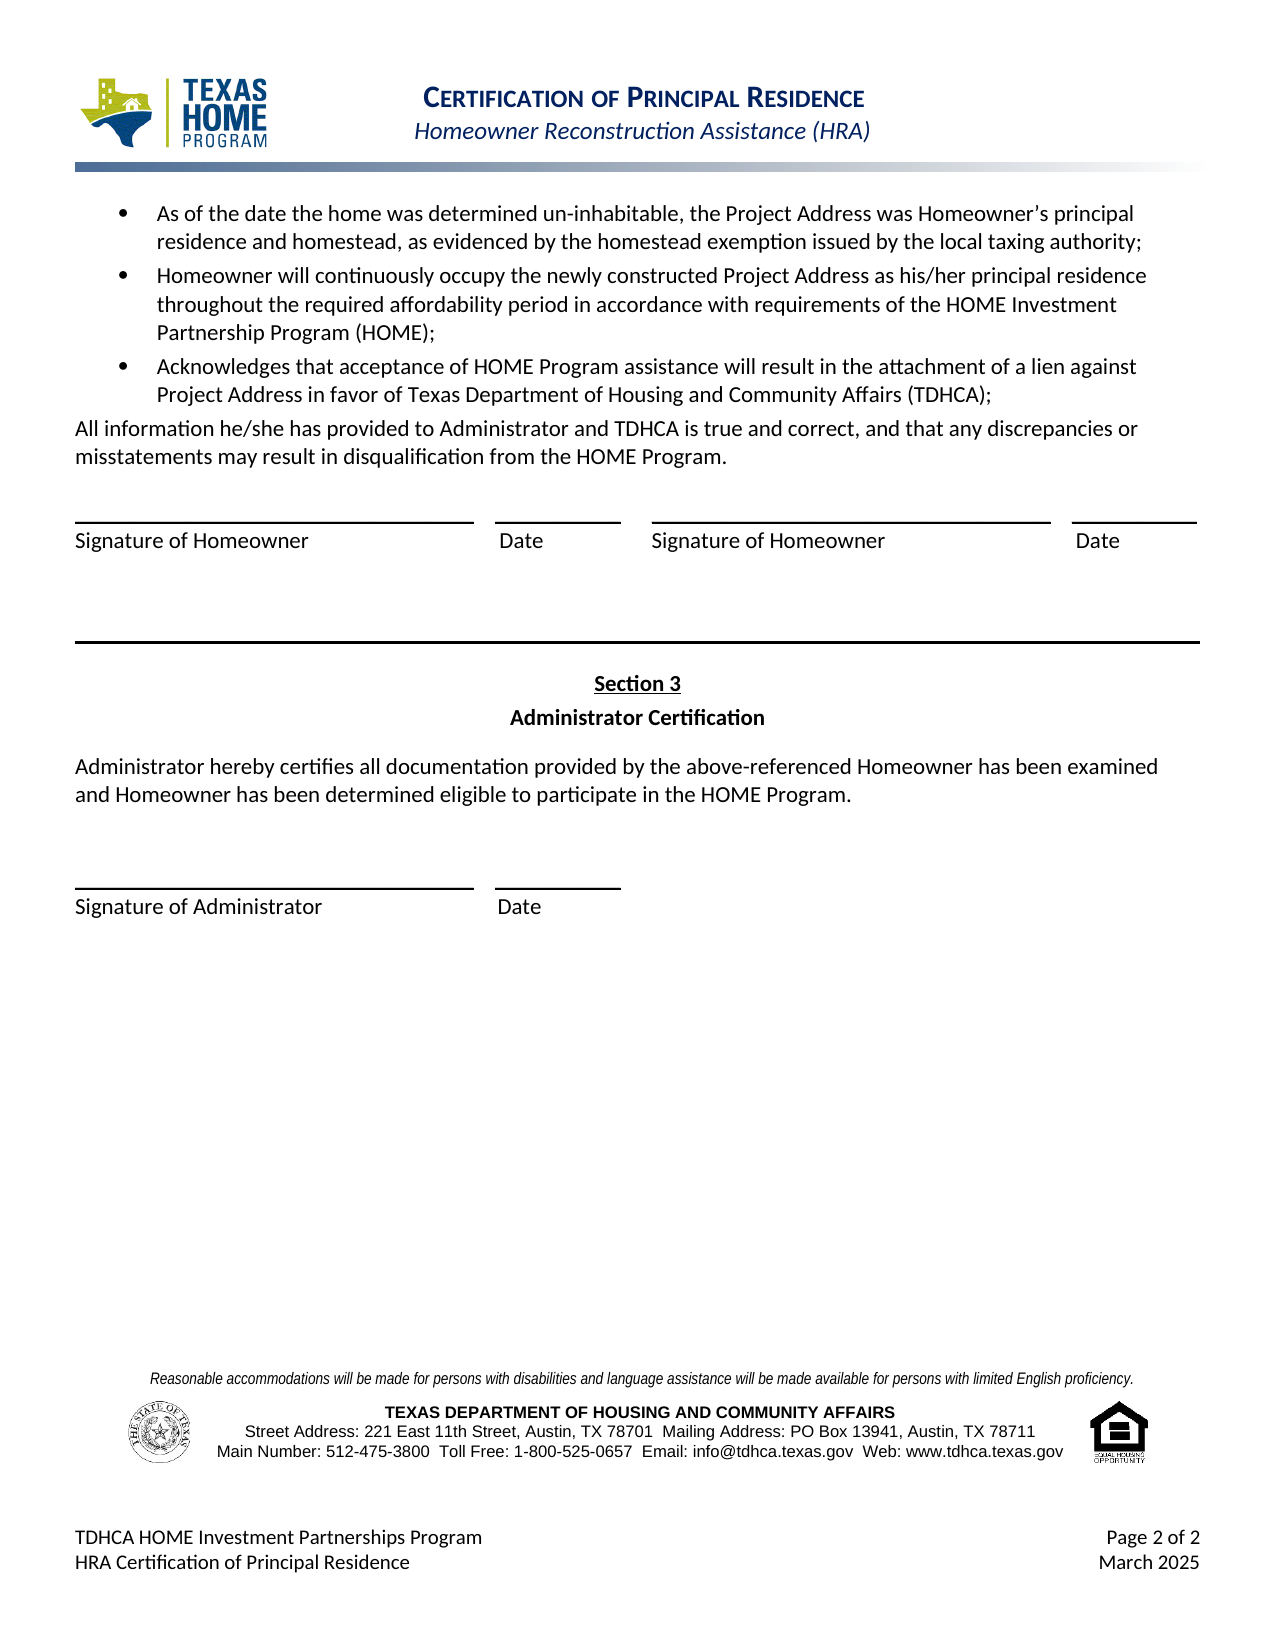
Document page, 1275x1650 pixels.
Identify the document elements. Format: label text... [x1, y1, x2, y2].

list Homeowner will continuously occupy the newly constructed Project Address as his/her principal residence throughout the required affordability period in accordance with requirements of the HOME Investment Partnership Program (HOME); [119, 262, 1200, 346]
table_cell Texas Department of Housing Community Affairs Street Address: 221 East 11th Street, Austin, TX 78701 Mailing Address: PO Box 13941, Austin, TX 78711 Main Number: 512-475-3800 Toll Free: 1-800-525-0657 Email: info@tdhca.texas.gov Web: www.tdhca.texas.gov [202, 1388, 1079, 1476]
text ___________________________________ ___________ ___________________________________ ___________ [75, 498, 1200, 526]
picture [1090, 1401, 1148, 1463]
text All information he/she has provided to Administrator and TDHCA is true and correct, and that any discrepancies or misstatements may result in disqualification from the HOME Program. [75, 414, 1200, 470]
picture [75, 75, 270, 152]
table_cell [117, 1388, 202, 1476]
text Administrator Certification [75, 703, 1200, 731]
subtitle As of the date the home was determined un-inhabitable, the Project Address was Homeowner’s principal residence and homestead, as evidenced by the homestead exemption issued by the local taxing authority; [119, 199, 1200, 255]
text Section 3 [75, 669, 1200, 697]
text ___________________________________ ___________ [75, 864, 1200, 892]
text Signature of Administrator Date [75, 892, 1200, 920]
text Administrator hereby certifies all documentation provided by the above-referenced Homeowner has been examined and Homeowner has been determined eligible to participate in the HOME Program. [75, 752, 1200, 808]
table_header Reasonable accommodations will be made for persons with disabilities and language assistance will be made available for persons with limited English proficiency. [117, 1369, 1159, 1388]
table_cell [1079, 1388, 1159, 1476]
text Signature of Homeowner Date Signature of Homeowner Date [75, 526, 1200, 554]
picture [128, 1401, 190, 1463]
list Acknowledges that acceptance of HOME Program assistance will result in the attachment of a lien against Project Address in favor of Texas Department of Housing and Community Affairs (TDHCA); [119, 352, 1200, 408]
